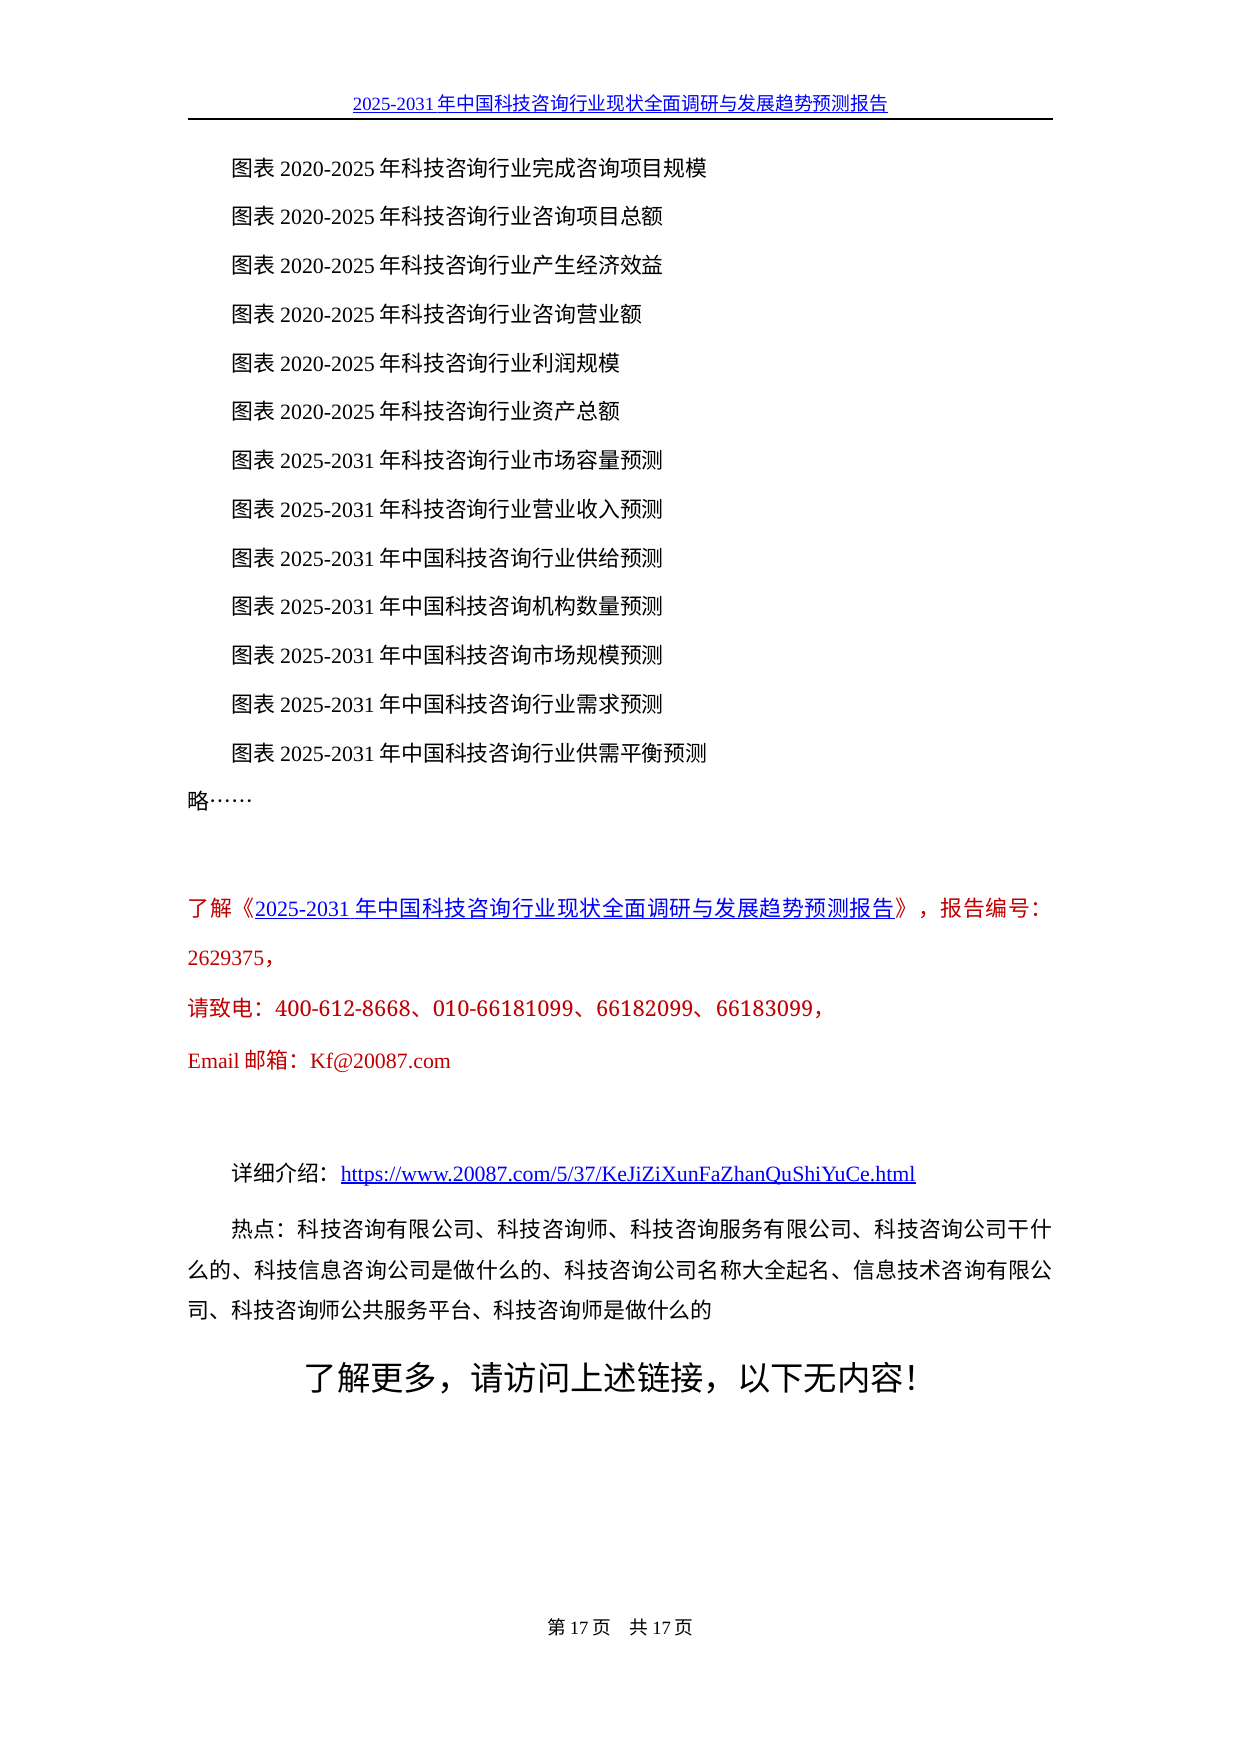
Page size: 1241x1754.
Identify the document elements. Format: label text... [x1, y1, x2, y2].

text 请致电：400-612-8668、010-66181099、66182099、66183099， [187, 991, 1053, 1023]
text 热点：科技咨询有限公司、科技咨询师、科技咨询服务有限公司、科技咨询公司干什么的、科技信息咨询公司是做什么的、科技咨询公司名称大全起名、信息技术咨询有限公司、科技咨询师公共服务平台、科技咨询师是做什么的 [187, 1212, 1053, 1326]
text 了解《2025-2031年中国科技咨询行业现状全面调研与发展趋势预测报告》，报告编号：2629375， [187, 890, 1053, 972]
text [187, 150, 1053, 816]
text Email邮箱：Kf@20087.com [187, 1042, 1053, 1075]
text 详细介绍：https://www.20087.com/5/37/KeJiZiXunFaZhanQuShiYuCe.html [187, 1155, 1053, 1188]
title 了解更多，请访问上述链接，以下无内容！ [187, 1343, 1053, 1408]
